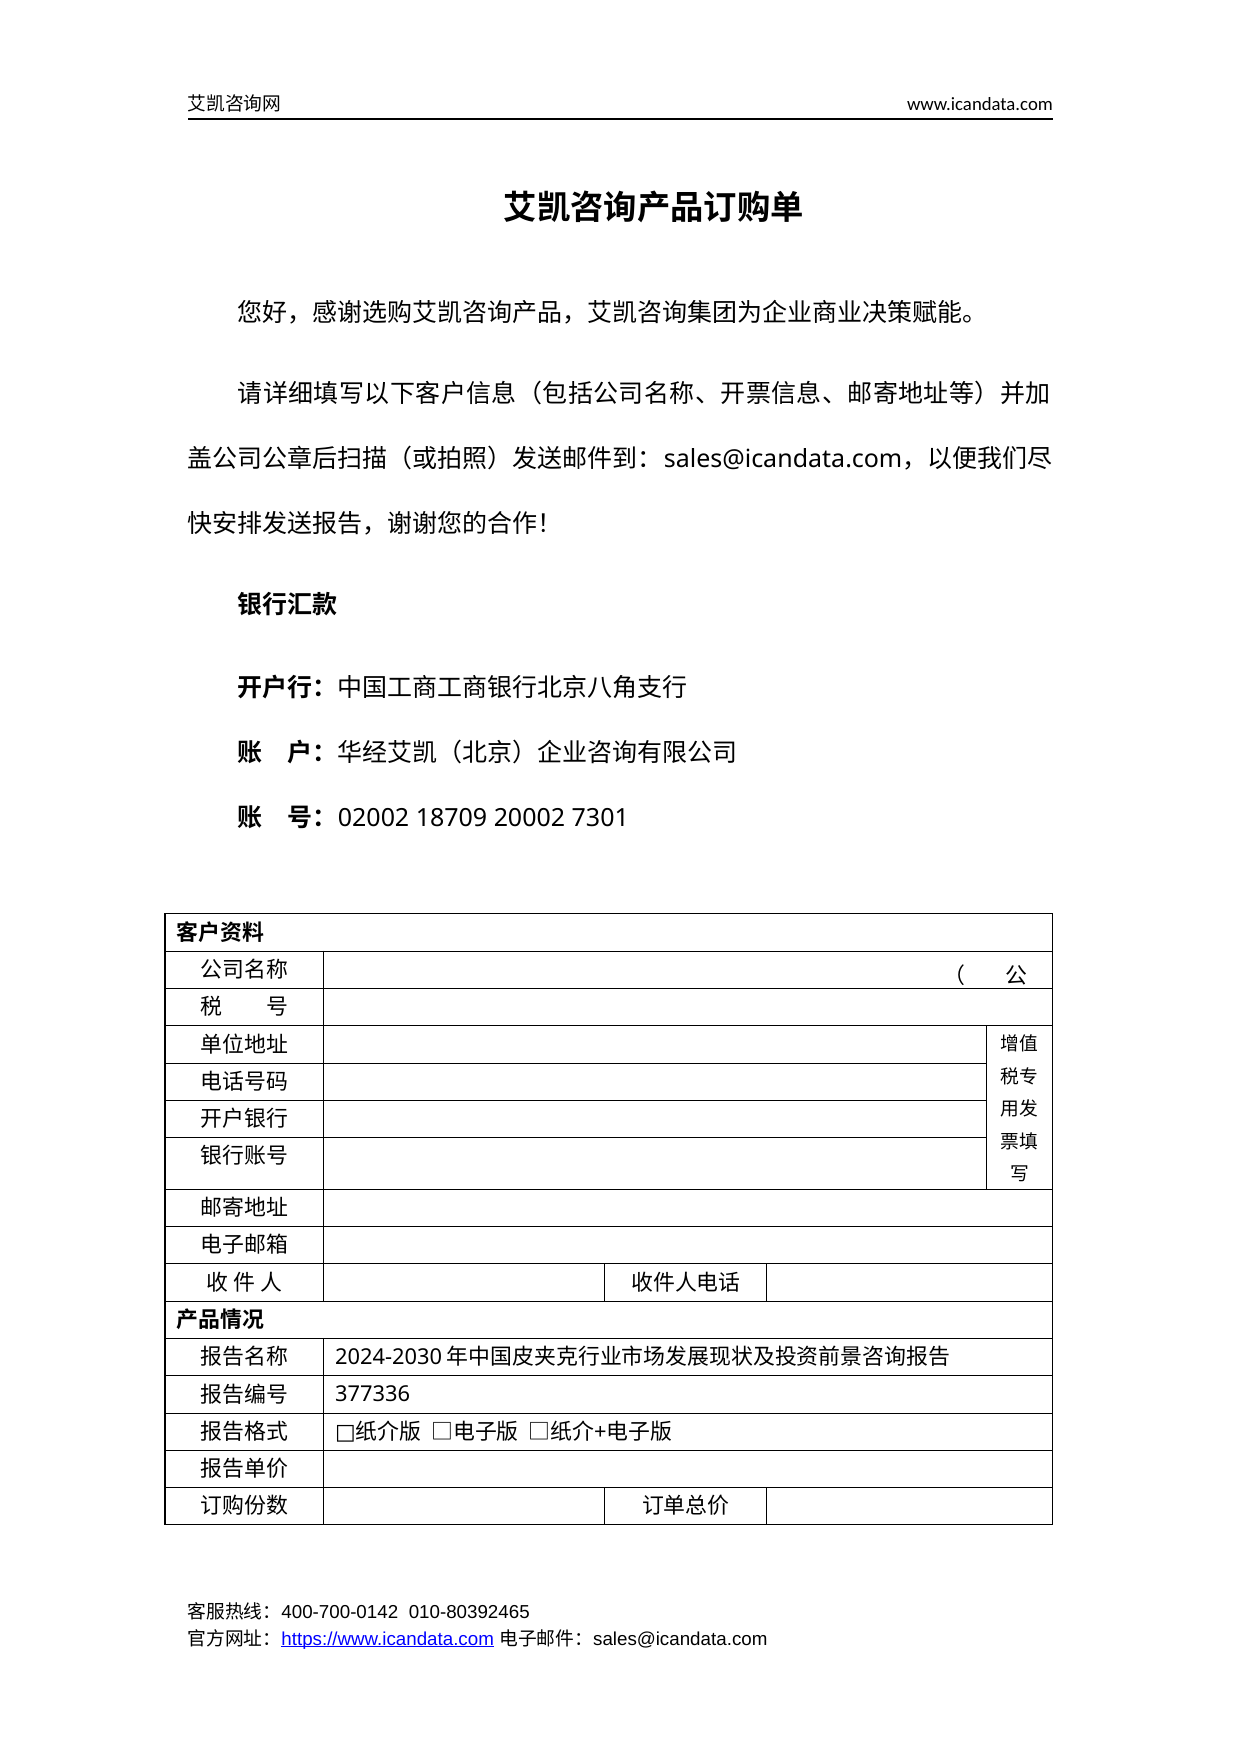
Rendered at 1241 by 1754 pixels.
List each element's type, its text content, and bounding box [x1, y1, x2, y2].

table_cell 邮寄地址 [166, 1190, 323, 1226]
table_cell 订购份数 [166, 1488, 323, 1524]
text 请详细填写以下客户信息（包括公司名称、开票信息、邮寄地址等）并加盖公司公章后扫描（或拍照）发送邮件到：sales@icandata.com，以便我们尽快安排发送报告，谢谢您的合作！ [187, 359, 1053, 554]
table_cell □纸介版 □电子版 □纸介+电子版 [324, 1414, 1052, 1450]
table_cell [324, 1101, 986, 1137]
table_cell 单位地址 [166, 1026, 323, 1062]
table_cell 税 号 [166, 989, 323, 1025]
table_cell [324, 1064, 986, 1100]
table_cell 报告名称 [166, 1339, 323, 1375]
text 账 户：华经艾凯（北京）企业咨询有限公司 [187, 718, 1053, 783]
table_cell [324, 1138, 986, 1189]
table_header 客户资料 [166, 914, 1052, 951]
table_cell [324, 1026, 986, 1062]
table_cell 报告单价 [166, 1451, 323, 1487]
table_cell 377336 [324, 1376, 1052, 1412]
table_cell 收件人电话 [605, 1264, 766, 1301]
text 艾凯咨询产品订购单 [187, 172, 1053, 237]
text 银行汇款 [187, 570, 1053, 635]
table_cell 2024-2030年中国皮夹克行业市场发展现状及投资前景咨询报告 [324, 1339, 1052, 1375]
text 账 号：02002 18709 20002 7301 [187, 783, 1053, 848]
table_cell [324, 952, 1052, 988]
table_cell 电话号码 [166, 1064, 323, 1100]
table_cell 报告格式 [166, 1414, 323, 1450]
table_cell [324, 1451, 1052, 1487]
table_cell [324, 1190, 1052, 1226]
table_cell [324, 1264, 604, 1301]
table_cell [767, 1488, 1052, 1524]
table_cell 公司名称 [166, 952, 323, 988]
table_cell [324, 1227, 1052, 1263]
table_cell 订单总价 [605, 1488, 766, 1524]
text 您好，感谢选购艾凯咨询产品，艾凯咨询集团为企业商业决策赋能。 [187, 278, 1053, 343]
table_cell [767, 1264, 1052, 1301]
table_cell 收 件 人 [166, 1264, 323, 1301]
table_cell 报告编号 [166, 1376, 323, 1412]
table_cell 产品情况 [166, 1302, 1052, 1338]
table_cell 银行账号 [166, 1138, 323, 1189]
table_cell [324, 1488, 604, 1524]
table_cell 电子邮箱 [166, 1227, 323, 1263]
table_cell 开户银行 [166, 1101, 323, 1137]
text 开户行：中国工商工商银行北京八角支行 [187, 653, 1053, 718]
table_cell 增值税专用发票填写 [987, 1026, 1052, 1189]
table_cell [324, 989, 1052, 1025]
